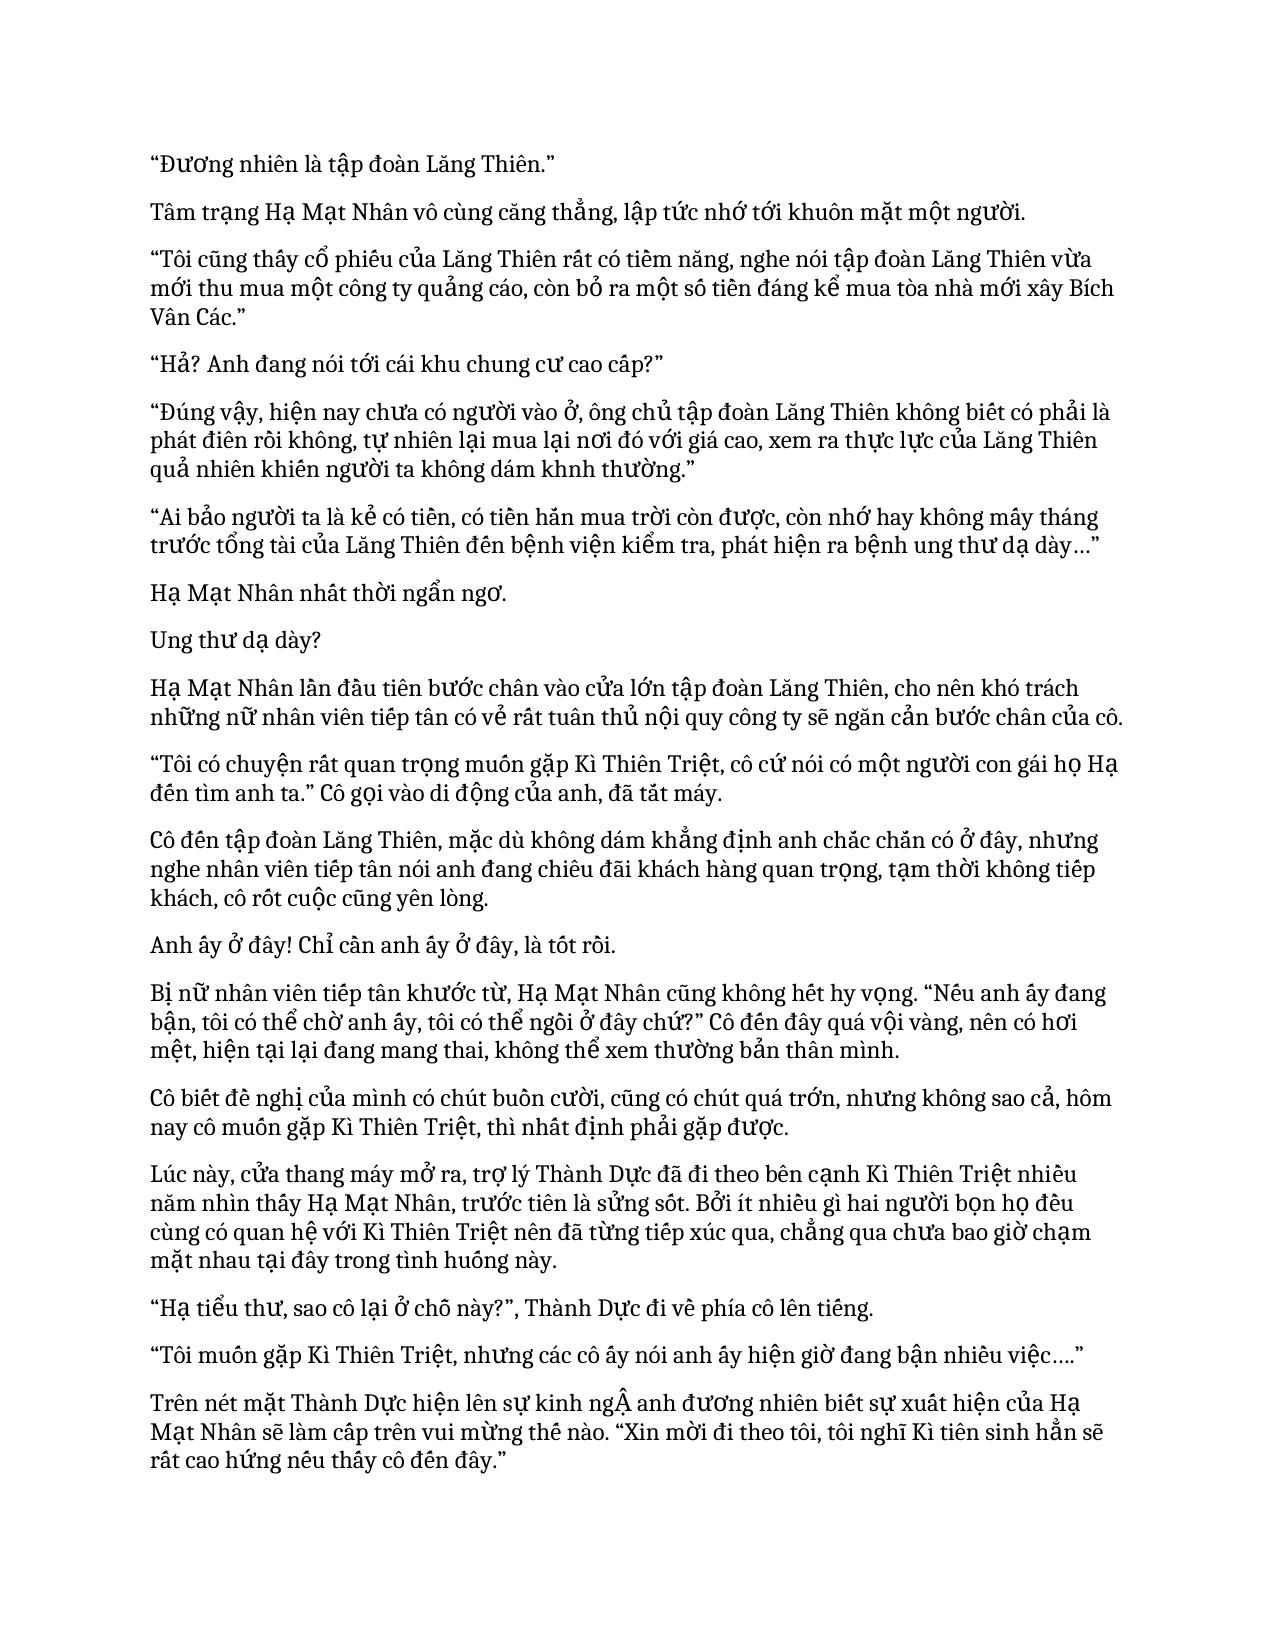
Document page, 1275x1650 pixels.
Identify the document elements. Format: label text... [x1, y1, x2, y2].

text “Đúng vậy, hiện nay chưa có người vào ở, ông chủ tập đoàn Lăng Thiên không biết có phải là phát điên rồi không, tự nhiên lại mua lại nơi đó với giá cao, xem ra thực lực của Lăng Thiên quả nhiên khiến người ta không dám khnh thường.” [150, 397, 1125, 484]
text Ung thư dạ dày? [150, 626, 1125, 655]
text Cô đến tập đoàn Lăng Thiên, mặc dù không dám khẳng định anh chắc chắn có ở đây, nhưng nghe nhân viên tiếp tân nói anh đang chiêu đãi khách hàng quan trọng, tạm thời không tiếp khách, cô rốt cuộc cũng yên lòng. [150, 826, 1125, 912]
text Tâm trạng Hạ Mạt Nhân vô cùng căng thẳng, lập tức nhớ tới khuôn mặt một người. [150, 197, 1125, 226]
text “Tôi cũng thấy cổ phiếu của Lăng Thiên rất có tiềm năng, nghe nói tập đoàn Lăng Thiên vừa mới thu mua một công ty quảng cáo, còn bỏ ra một số tiền đáng kể mua tòa nhà mới xây Bích Vân Các.” [150, 245, 1125, 331]
text “Tôi muốn gặp Kì Thiên Triệt, nhưng các cô ấy nói anh ấy hiện giờ đang bận nhiều việc….” [150, 1341, 1125, 1370]
text Trên nét mặt Thành Dực hiện lên sự kinh ngẬ anh đương nhiên biết sự xuất hiện của Hạ Mạt Nhân sẽ làm cấp trên vui mừng thế nào. “Xin mời đi theo tôi, tôi nghĩ Kì tiên sinh hẳn sẽ rất cao hứng nếu thấy cô đến đây.” [150, 1389, 1125, 1475]
text “Tôi có chuyện rất quan trọng muốn gặp Kì Thiên Triệt, cô cứ nói có một người con gái họ Hạ đến tìm anh ta.” Cô gọi vào di động của anh, đã tắt máy. [150, 750, 1125, 807]
text Bị nữ nhân viên tiếp tân khước từ, Hạ Mạt Nhân cũng không hết hy vọng. “Nếu anh ấy đang bận, tôi có thể chờ anh ấy, tôi có thể ngồi ở đây chứ?” Cô đến đây quá vội vàng, nên có hơi mệt, hiện tại lại đang mang thai, không thể xem thường bản thân mình. [150, 979, 1125, 1065]
text Hạ Mạt Nhân nhất thời ngẩn ngơ. [150, 579, 1125, 607]
text “Hạ tiểu thư, sao cô lại ở chỗ này?”, Thành Dực đi về phía cô lên tiếng. [150, 1294, 1125, 1322]
text Anh ấy ở đây! Chỉ cần anh ấy ở đây, là tốt rồi. [150, 931, 1125, 960]
text “Ai bảo người ta là kẻ có tiền, có tiền hắn mua trời còn được, còn nhớ hay không mấy tháng trước tổng tài của Lăng Thiên đến bệnh viện kiểm tra, phát hiện ra bệnh ung thư dạ dày…” [150, 502, 1125, 560]
text Hạ Mạt Nhân lần đầu tiên bước chân vào cửa lớn tập đoàn Lăng Thiên, cho nên khó trách những nữ nhân viên tiếp tân có vẻ rất tuân thủ nội quy công ty sẽ ngăn cản bước chân của cô. [150, 674, 1125, 731]
text Lúc này, cửa thang máy mở ra, trợ lý Thành Dực đã đi theo bên cạnh Kì Thiên Triệt nhiều năm nhìn thấy Hạ Mạt Nhân, trước tiên là sửng sốt. Bởi ít nhiều gì hai người bọn họ đều cùng có quan hệ với Kì Thiên Triệt nên đã từng tiếp xúc qua, chẳng qua chưa bao giờ chạm mặt nhau tại đây trong tình huống này. [150, 1160, 1125, 1275]
text “Hả? Anh đang nói tới cái khu chung cư cao cấp?” [150, 350, 1125, 379]
text “Đương nhiên là tập đoàn Lăng Thiên.” [150, 150, 1125, 179]
text Cô biết đề nghị của mình có chút buồn cười, cũng có chút quá trớn, nhưng không sao cả, hôm nay cô muốn gặp Kì Thiên Triệt, thì nhất định phải gặp được. [150, 1084, 1125, 1141]
